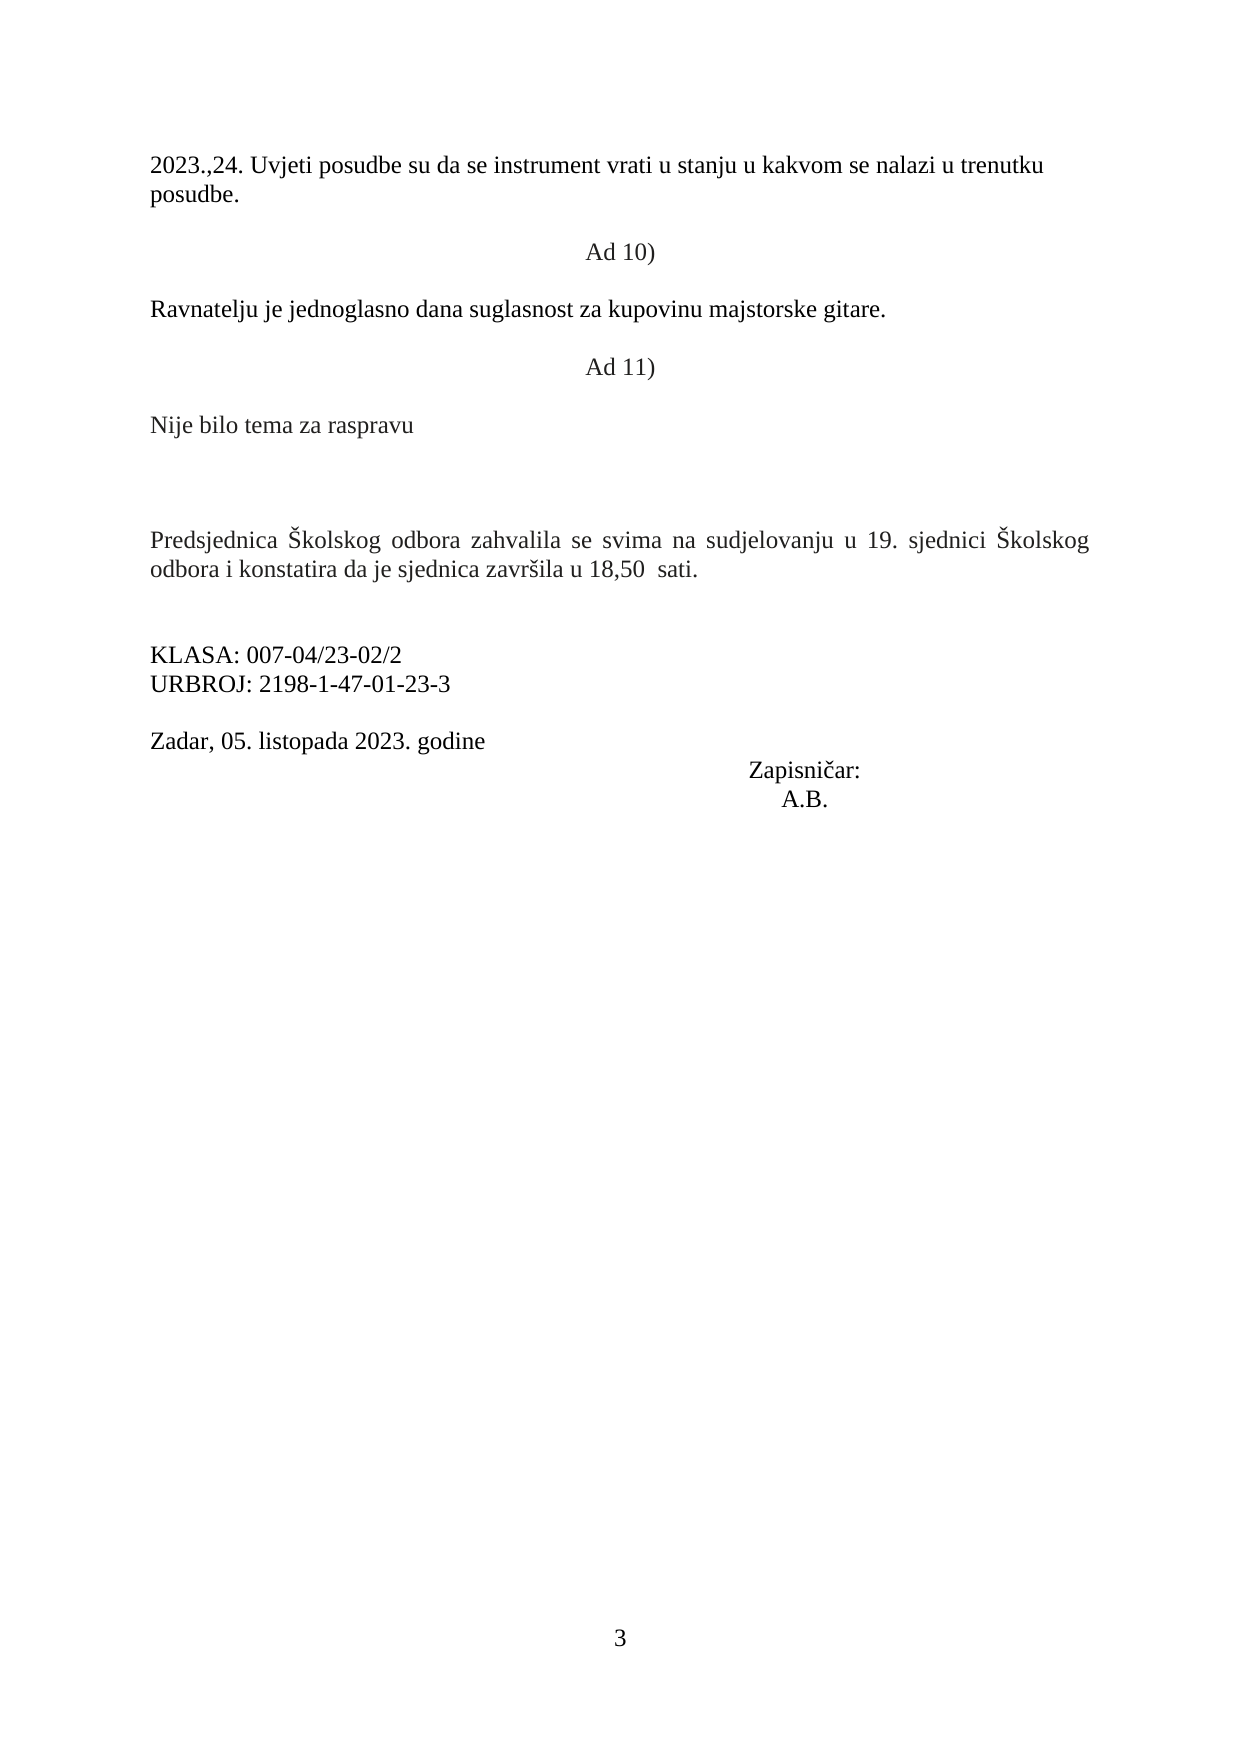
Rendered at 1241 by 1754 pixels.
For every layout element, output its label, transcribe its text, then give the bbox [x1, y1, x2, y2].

text Nije bilo tema za raspravu [150, 410, 1090, 439]
text Predsjednica Školskog odbora zahvalila se svima na sudjelovanju u 19. sjednici Školskog odbora i konstatira da je sjednica završila u 18,50 sati. [150, 525, 1090, 582]
text Zadar, 05. listopada 2023. godine [150, 726, 1090, 755]
text A.B. [519, 784, 1090, 812]
text Ravnatelju je jednoglasno dana suglasnost za kupovinu majstorske gitare. [150, 294, 1090, 323]
text Ad 11) [150, 352, 1090, 381]
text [150, 150, 1090, 207]
text Ad 10) [150, 237, 1090, 265]
text Zapisničar: [519, 755, 1090, 784]
text URBROJ: 2198-1-47-01-23-3 [150, 669, 1090, 697]
text KLASA: 007-04/23-02/2 [150, 640, 1090, 669]
